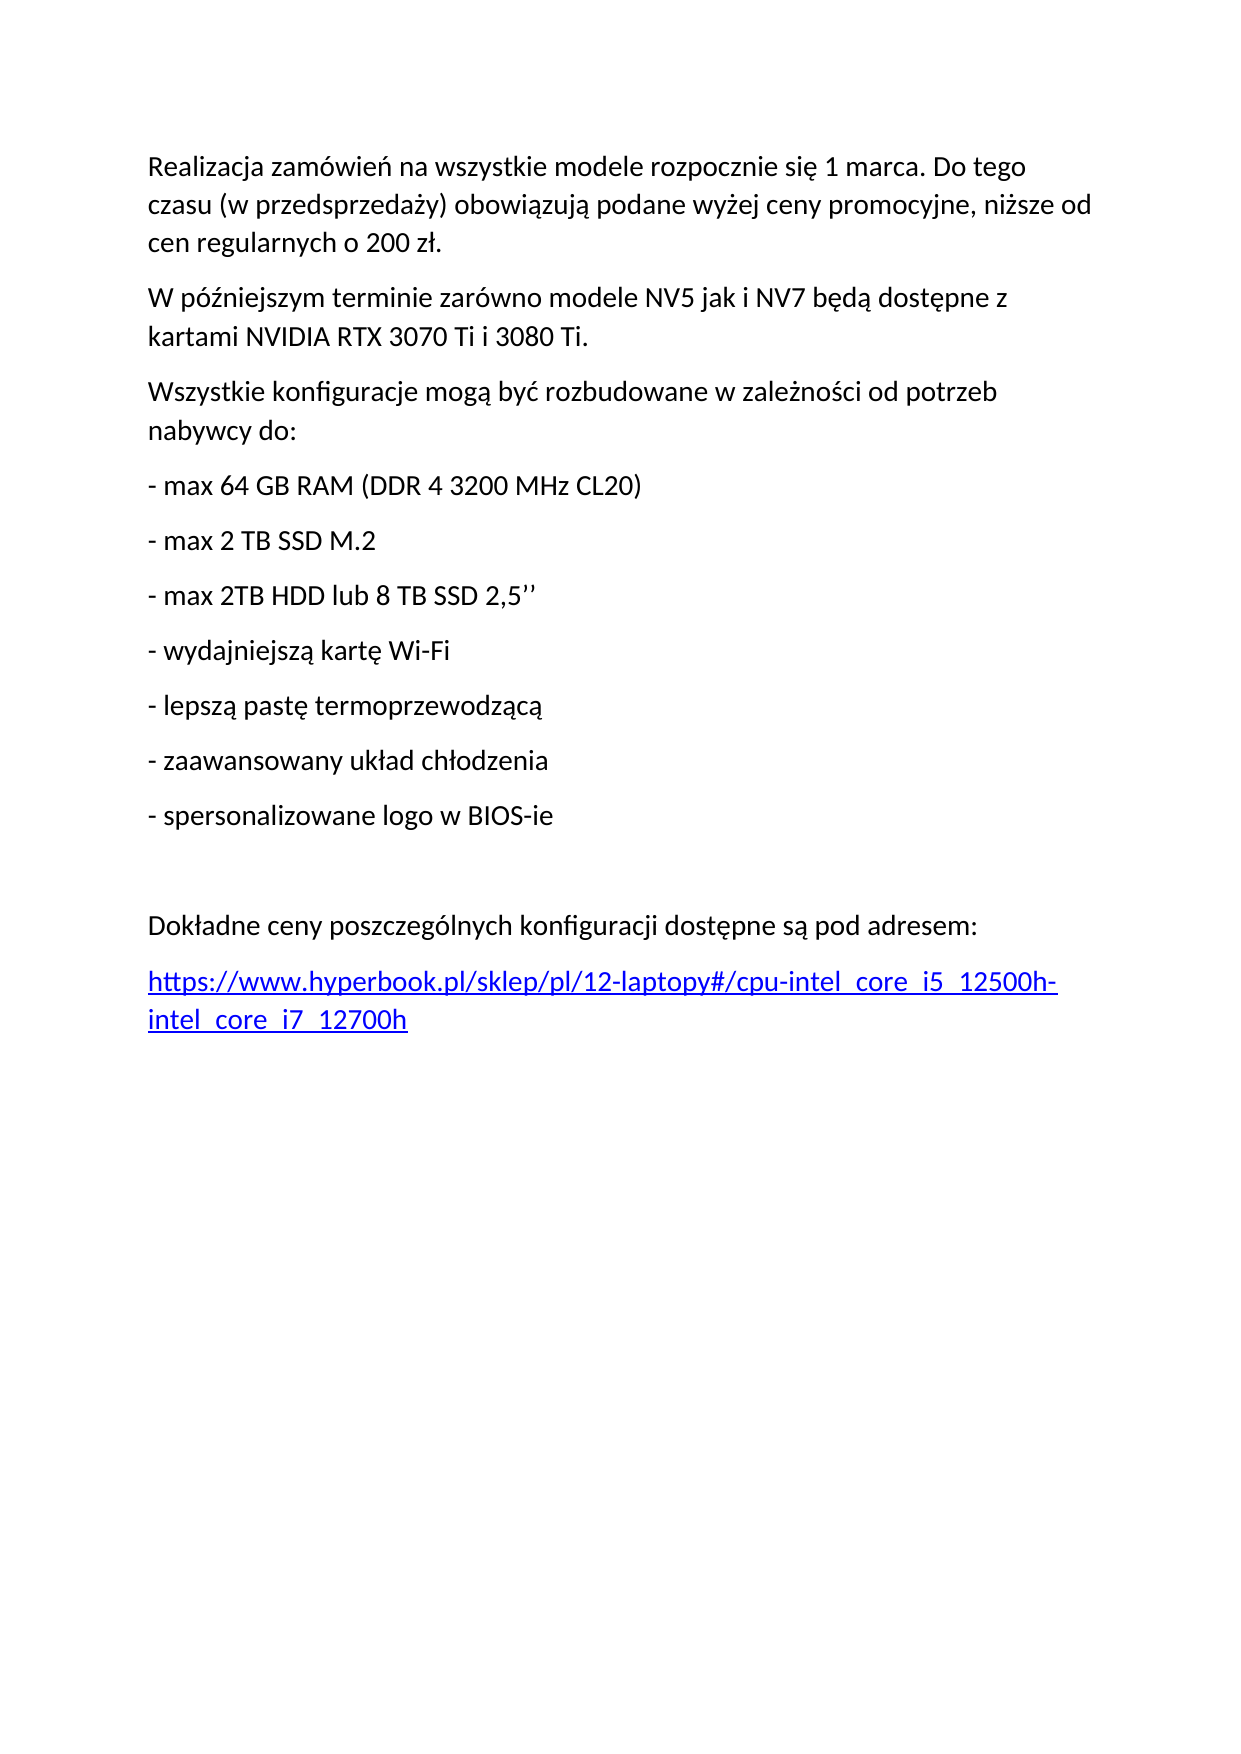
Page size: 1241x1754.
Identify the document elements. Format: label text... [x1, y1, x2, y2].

text Dokładne ceny poszczególnych konfiguracji dostępne są pod adresem: [148, 907, 1093, 943]
text - max 2 TB SSD M.2 [148, 522, 1093, 557]
text Realizacja zamówień na wszystkie modele rozpocznie się 1 marca. Do tego czasu (w przedsprzedaży) obowiązują podane wyżej ceny promocyjne, niższe od cen regularnych o 200 zł. [148, 148, 1093, 260]
text - wydajniejszą kartę Wi-Fi [148, 632, 1093, 668]
text W późniejszym terminie zarówno modele NV5 jak i NV7 będą dostępne z kartami NVIDIA RTX 3070 Ti i 3080 Ti. [148, 279, 1093, 354]
text - max 64 GB RAM (DDR 4 3200 MHz CL20) [148, 467, 1093, 502]
text https://www.hyperbook.pl/sklep/pl/12-laptopy#/cpu-intel_core_i5_12500h-intel_core_i7_12700h [148, 963, 1093, 1037]
text - zaawansowany układ chłodzenia [148, 742, 1093, 778]
text - spersonalizowane logo w BIOS-ie [148, 797, 1093, 833]
text - max 2TB HDD lub 8 TB SSD 2,5’’ [148, 577, 1093, 612]
text - lepszą pastę termoprzewodzącą [148, 687, 1093, 723]
text Wszystkie konfiguracje mogą być rozbudowane w zależności od potrzeb nabywcy do: [148, 373, 1093, 447]
